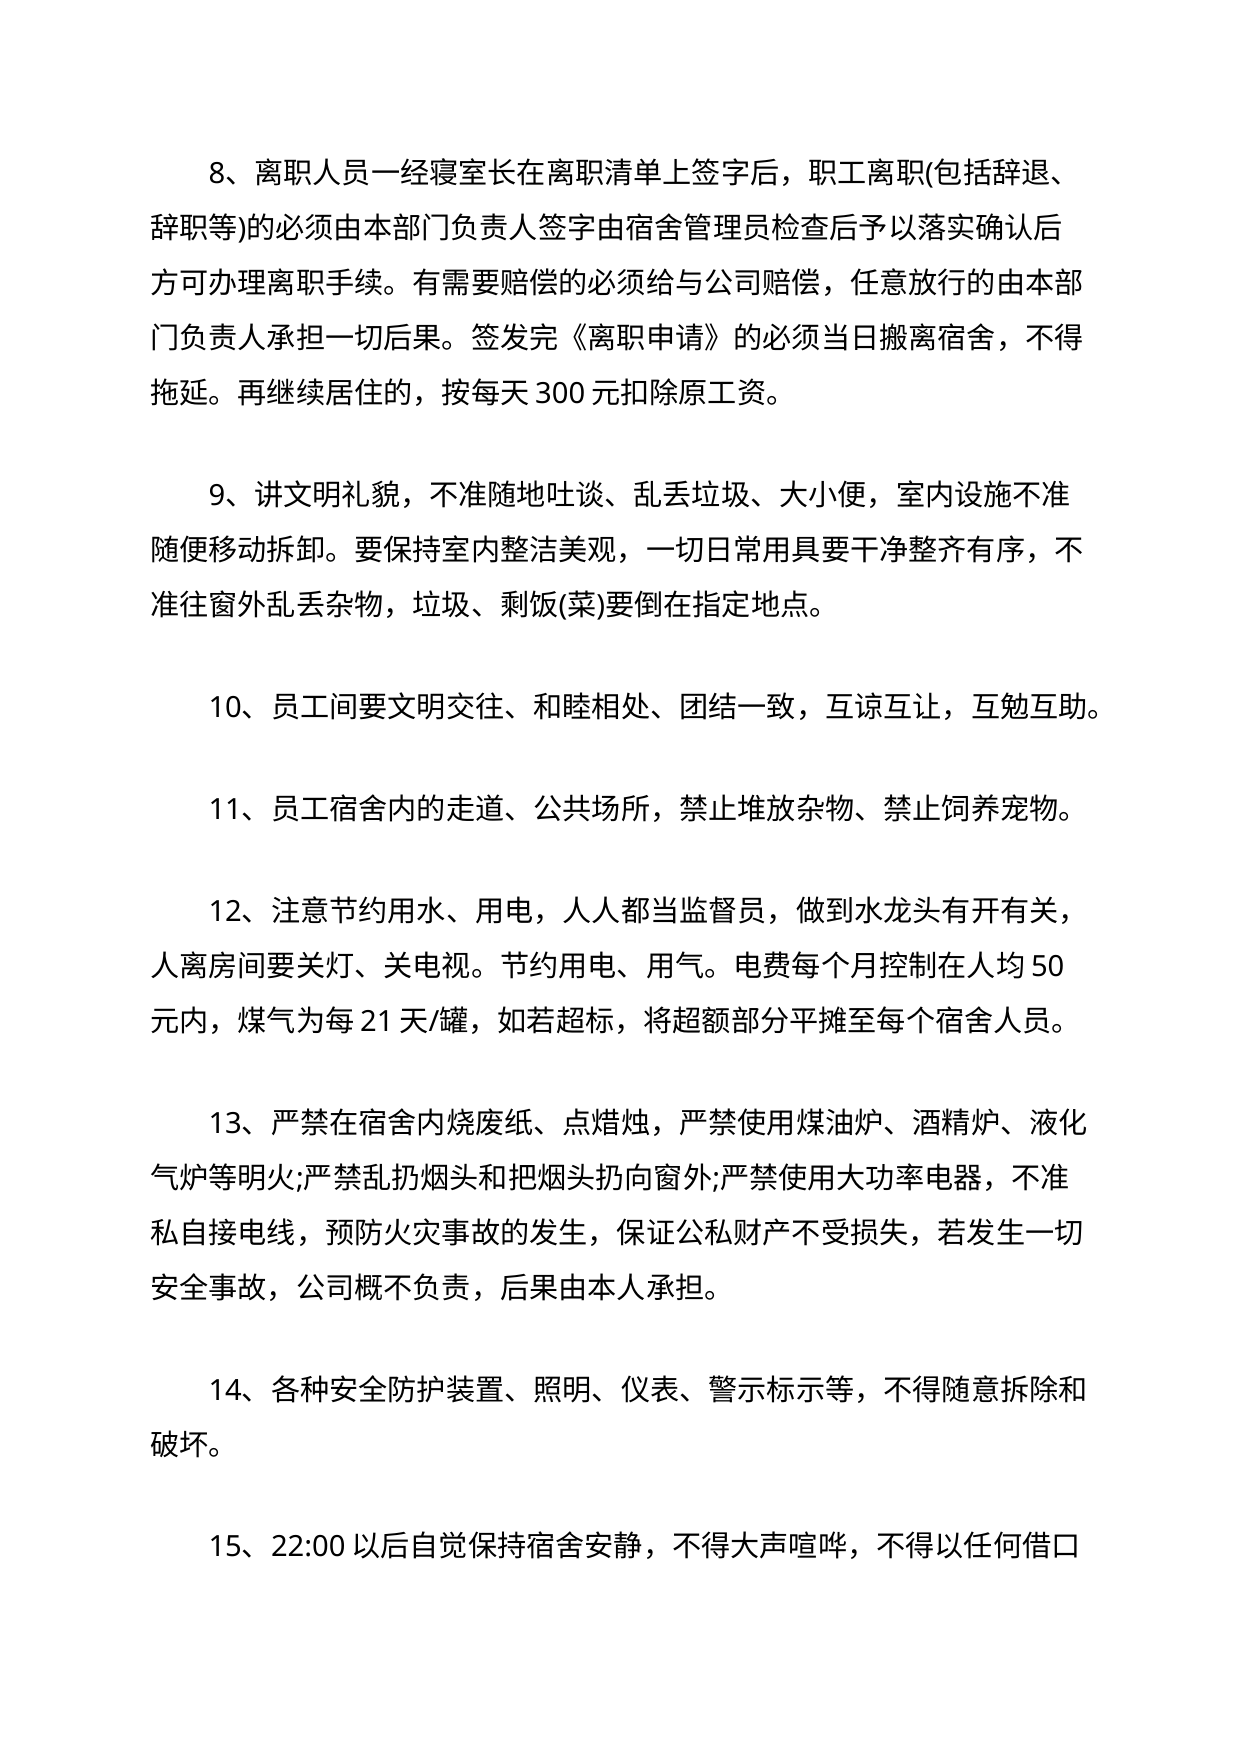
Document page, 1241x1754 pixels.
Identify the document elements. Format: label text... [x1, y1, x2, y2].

text 10、员工间要文明交往、和睦相处、团结一致，互谅互让，互勉互助。 [150, 684, 1090, 726]
text 11、员工宿舍内的走道、公共场所，禁止堆放杂物、禁止饲养宠物。 [150, 786, 1090, 828]
text 14、各种安全防护装置、照明、仪表、警示标示等，不得随意拆除和破坏。 [150, 1366, 1090, 1463]
text 8、离职人员一经寝室长在离职清单上签字后，职工离职(包括辞退、辞职等)的必须由本部门负责人签字由宿舍管理员检查后予以落实确认后方可办理离职手续。有需要赔偿的必须给与公司赔偿，任意放行的由本部门负责人承担一切后果。签发完《离职申请》的必须当日搬离宿舍，不得拖延。再继续居住的，按每天300元扣除原工资。 [150, 150, 1090, 412]
text 9、讲文明礼貌，不准随地吐谈、乱丢垃圾、大小便，室内设施不准随便移动拆卸。要保持室内整洁美观，一切日常用具要干净整齐有序，不准往窗外乱丢杂物，垃圾、剩饭(菜)要倒在指定地点。 [150, 472, 1090, 624]
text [150, 1523, 1090, 1565]
text 12、注意节约用水、用电，人人都当监督员，做到水龙头有开有关，人离房间要关灯、关电视。节约用电、用气。电费每个月控制在人均50元内，煤气为每21天/罐，如若超标，将超额部分平摊至每个宿舍人员。 [150, 888, 1090, 1040]
text 13、严禁在宿舍内烧废纸、点焟烛，严禁使用煤油炉、酒精炉、液化气炉等明火;严禁乱扔烟头和把烟头扔向窗外;严禁使用大功率电器，不准私自接电线，预防火灾事故的发生，保证公私财产不受损失，若发生一切安全事故，公司概不负责，后果由本人承担。 [150, 1099, 1090, 1307]
